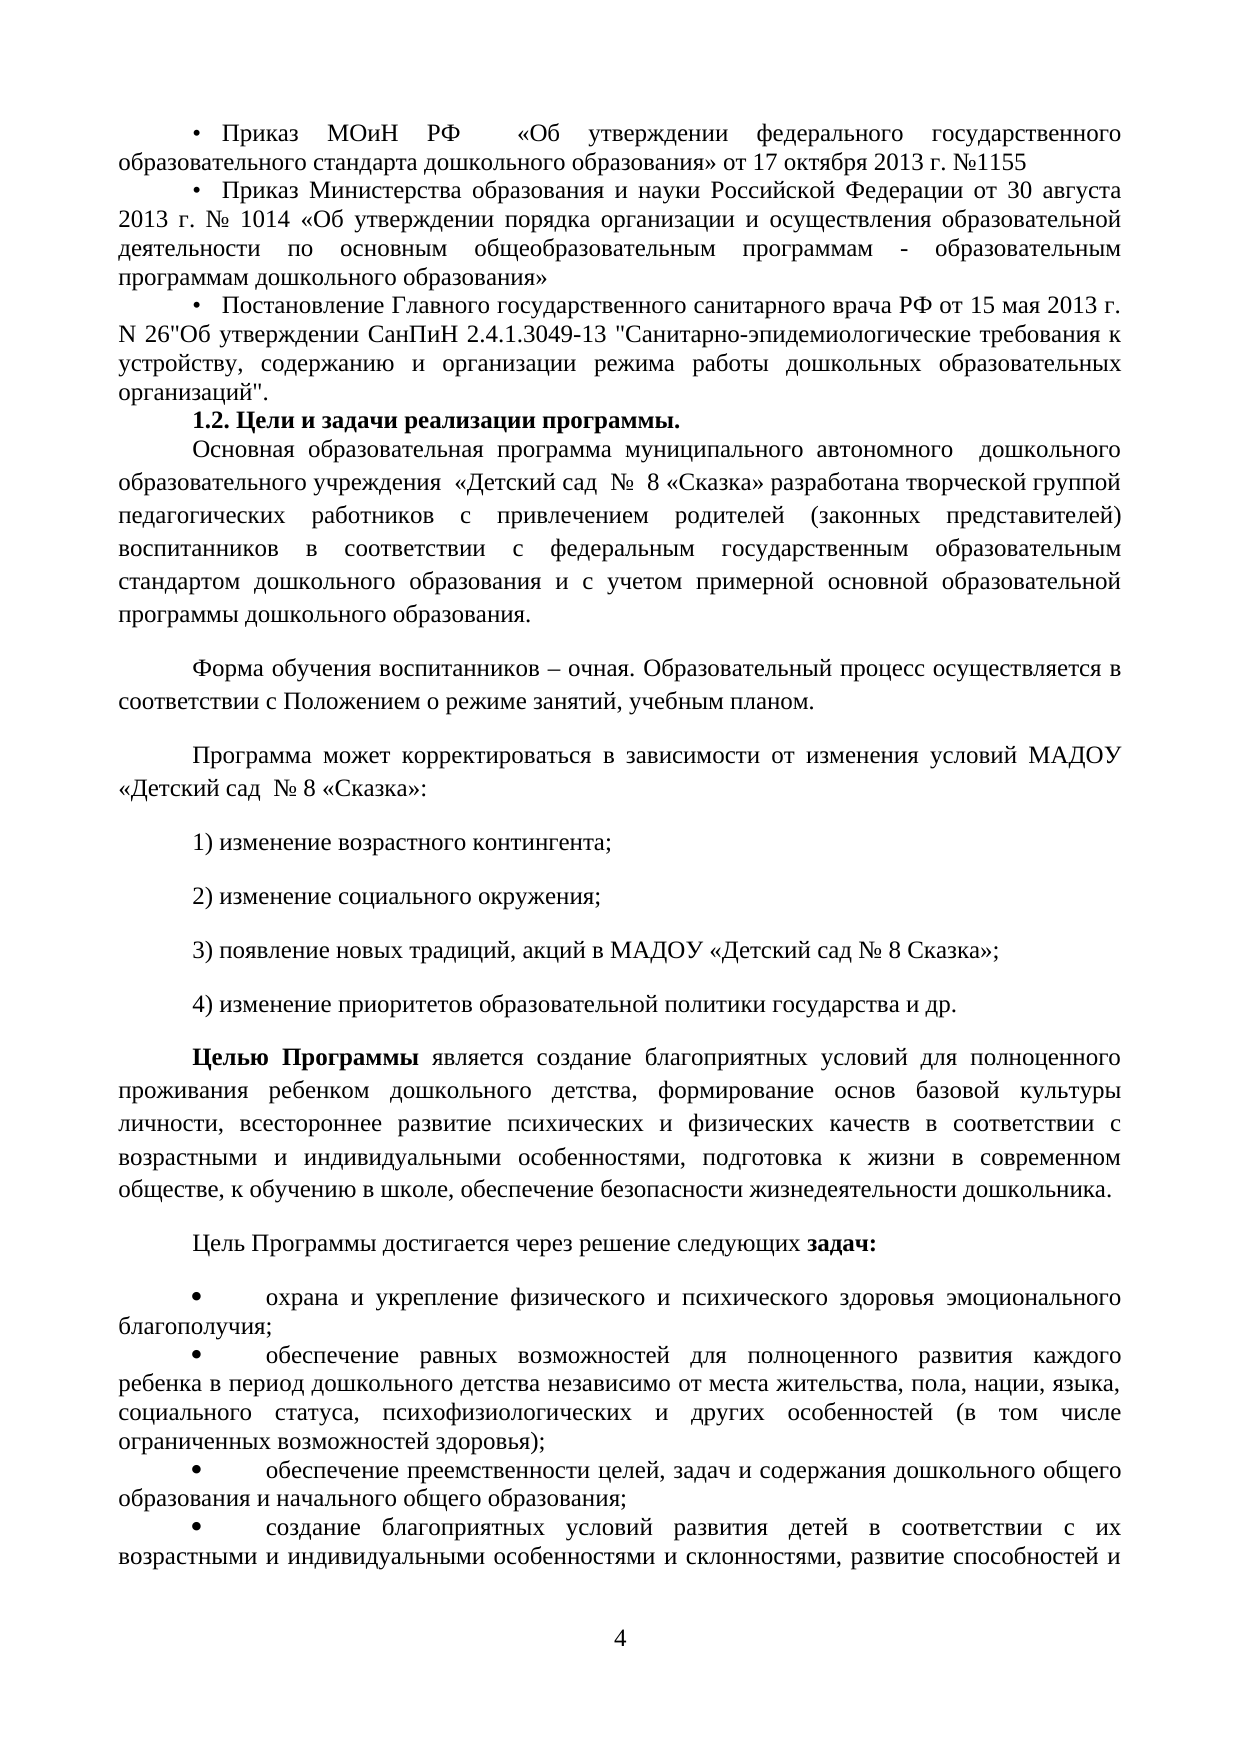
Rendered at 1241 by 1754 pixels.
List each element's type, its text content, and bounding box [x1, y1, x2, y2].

list Постановление Главного государственного санитарного врача РФ от 15 мая . N 26"Об утверждении СанПиН 2.4.1.3049-13 "Санитарно-эпидемиологические требования к устройству, содержанию и организации режима работы дошкольных образовательных организаций". [118, 291, 1122, 406]
text Целью Программы является создание благоприятных условий для полноценного проживания ребенком дошкольного детства, формирование основ базовой культуры личности, всестороннее развитие психических и физических качеств в соответствии с возрастными и индивидуальными особенностями, подготовка к жизни в современном обществе, к обучению в школе, обеспечение безопасности жизнедеятельности дошкольника. [118, 1042, 1122, 1203]
list обеспечение преемственности целей, задач и содержания дошкольного общего образования и начального общего образования; [118, 1455, 1122, 1512]
text Основная образовательная программа муниципального автономного дошкольного образовательного учреждения «Детский сад № 8 «Сказка» разработана творческой группой педагогических работников с привлечением родителей (законных представителей) воспитанников в соответствии с федеральным государственным образовательным стандартом дошкольного образования и с учетом примерной основной образовательной программы дошкольного образования. [118, 434, 1122, 628]
text Цель Программы достигается через решение следующих задач: [118, 1228, 1122, 1257]
list Приказ МОиН РФ «Об утверждении федерального государственного образовательного стандарта дошкольного образования» от 17 октября . №1155 [118, 118, 1122, 176]
text 3) появление новых традиций, акций в МАДОУ «Детский сад № 8 Сказка»; [118, 935, 1122, 963]
text Программа может корректироваться в зависимости от изменения условий МАДОУ «Детский сад № 8 «Сказка»: [118, 740, 1122, 802]
text Форма обучения воспитанников – очная. Образовательный процесс осуществляется в соответствии с Положением о режиме занятий, учебным планом. [118, 653, 1122, 715]
text 1) изменение возрастного контингента; [118, 827, 1122, 856]
list Приказ Министерства образования и науки Российской Федерации от 30 августа . № 1014 «Об утверждении порядка организации и осуществления образовательной деятельности по основным общеобразовательным программам - образовательным программам дошкольного образования» [118, 176, 1122, 291]
text 4) изменение приоритетов образовательной политики государства и др. [118, 989, 1122, 1017]
text 1.2. Цели и задачи реализации программы. [118, 406, 1122, 434]
list обеспечение равных возможностей для полноценного развития каждого ребенка в период дошкольного детства независимо от места жительства, пола, нации, языка, социального статуса, психофизиологических и других особенностей (в том числе ограниченных возможностей здоровья); [118, 1340, 1122, 1455]
text 2) изменение социального окружения; [118, 881, 1122, 910]
list охрана и укрепление физического и психического здоровья эмоционального благополучия; [118, 1282, 1122, 1340]
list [118, 1512, 1122, 1570]
